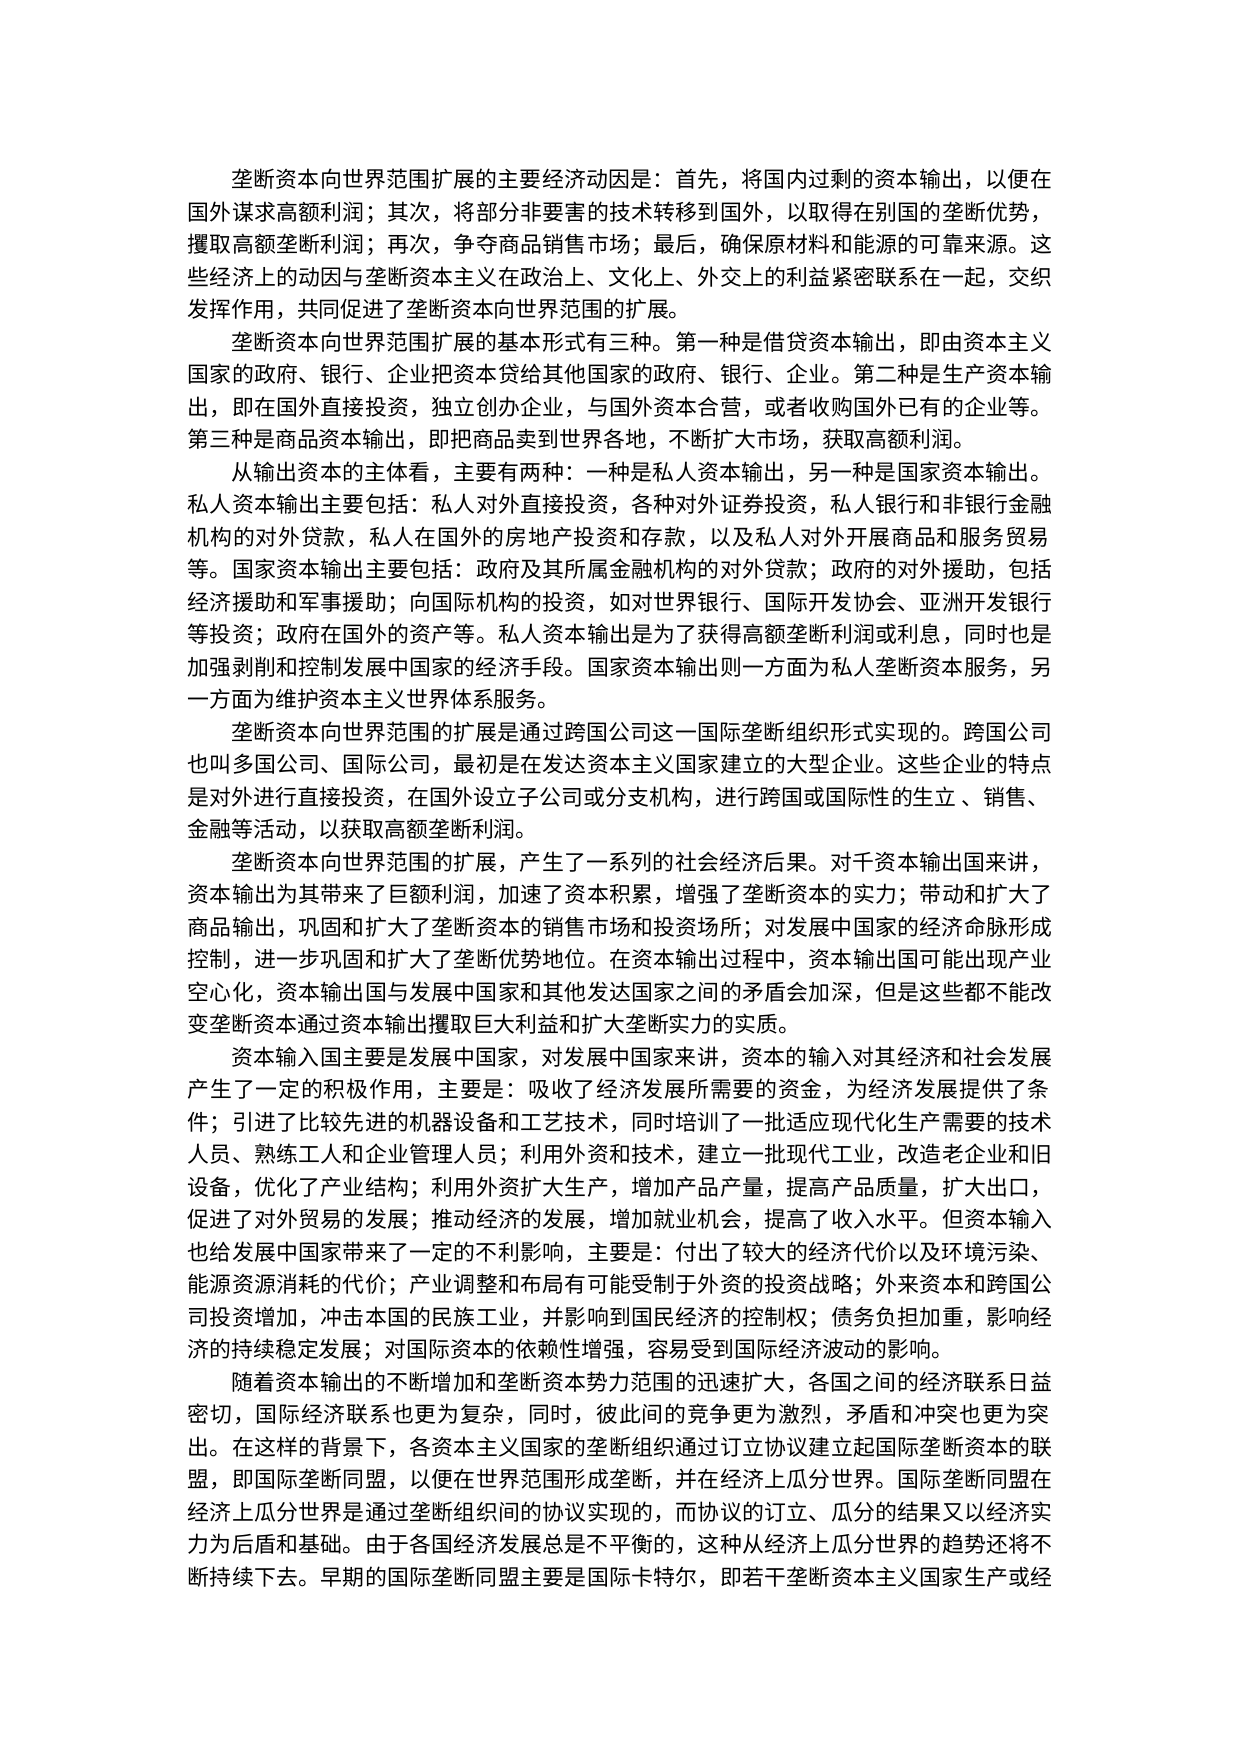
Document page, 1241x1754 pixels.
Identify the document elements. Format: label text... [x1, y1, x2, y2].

list 从输出资本的主体看，主要有两种：一种是私人资本输出，另一种是国家资本输出。私人资本输出主要包括：私人对外直接投资，各种对外证券投资，私人银行和非银行金融机构的对外贷款，私人在国外的房地产投资和存款，以及私人对外开展商品和服务贸易等。国家资本输出主要包括：政府及其所属金融机构的对外贷款；政府的对外援助，包括经济援助和军事援助；向国际机构的投资，如对世界银行、国际开发协会、亚洲开发银行等投资；政府在国外的资产等。私人资本输出是为了获得高额垄断利润或利息，同时也是加强剥削和控制发展中国家的经济手段。国家资本输出则一方面为私人垄断资本服务，另一方面为维护资本主义世界体系服务。 [187, 454, 1053, 714]
list 垄断资本向世界范围的扩展是通过跨国公司这一国际垄断组织形式实现的。跨国公司也叫多国公司、国际公司，最初是在发达资本主义国家建立的大型企业。这些企业的特点是对外进行直接投资，在国外设立子公司或分支机构，进行跨国或国际性的生立 、销售、金融等活动，以获取高额垄断利润。 [187, 714, 1053, 844]
list 垄断资本向世界范围扩展的主要经济动因是：首先，将国内过剩的资本输出，以便在国外谋求高额利润；其次，将部分非要害的技术转移到国外，以取得在别国的垄断优势，攫取高额垄断利润；再次，争夺商品销售市场；最后，确保原材料和能源的可靠来源。这些经济上的动因与垄断资本主义在政治上、文化上、外交上的利益紧密联系在一起，交织发挥作用，共同促进了垄断资本向世界范围的扩展。 [187, 162, 1053, 324]
list 垄断资本向世界范围扩展的基本形式有三种。第一种是借贷资本输出，即由资本主义国家的政府、银行、企业把资本贷给其他国家的政府、银行、企业。第二种是生产资本输出，即在国外直接投资，独立创办企业，与国外资本合营，或者收购国外已有的企业等。第三种是商品资本输出，即把商品卖到世界各地，不断扩大市场，获取高额利润。 [187, 324, 1053, 454]
list 资本输入国主要是发展中国家，对发展中国家来讲，资本的输入对其经济和社会发展产生了一定的积极作用，主要是：吸收了经济发展所需要的资金，为经济发展提供了条件；引进了比较先进的机器设备和工艺技术，同时培训了一批适应现代化生产需要的技术人员、熟练工人和企业管理人员；利用外资和技术，建立一批现代工业，改造老企业和旧设备，优化了产业结构；利用外资扩大生产，增加产品产量，提高产品质量，扩大出口，促进了对外贸易的发展；推动经济的发展，增加就业机会，提高了收入水平。但资本输入也给发展中国家带来了一定的不利影响，主要是：付出了较大的经济代价以及环境污染、能源资源消耗的代价；产业调整和布局有可能受制于外资的投资战略；外来资本和跨国公司投资增加，冲击本国的民族工业，并影响到国民经济的控制权；债务负担加重，影响经济的持续稳定发展；对国际资本的依赖性增强，容易受到国际经济波动的影响。 [187, 1039, 1053, 1364]
list 垄断资本向世界范围的扩展，产生了一系列的社会经济后果。对千资本输出国来讲，资本输出为其带来了巨额利润，加速了资本积累，增强了垄断资本的实力；带动和扩大了商品输出，巩固和扩大了垄断资本的销售市场和投资场所；对发展中国家的经济命脉形成控制，进一步巩固和扩大了垄断优势地位。在资本输出过程中，资本输出国可能出现产业空心化，资本输出国与发展中国家和其他发达国家之间的矛盾会加深，但是这些都不能改变垄断资本通过资本输出攫取巨大利益和扩大垄断实力的实质。 [187, 844, 1053, 1039]
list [187, 1364, 1053, 1592]
